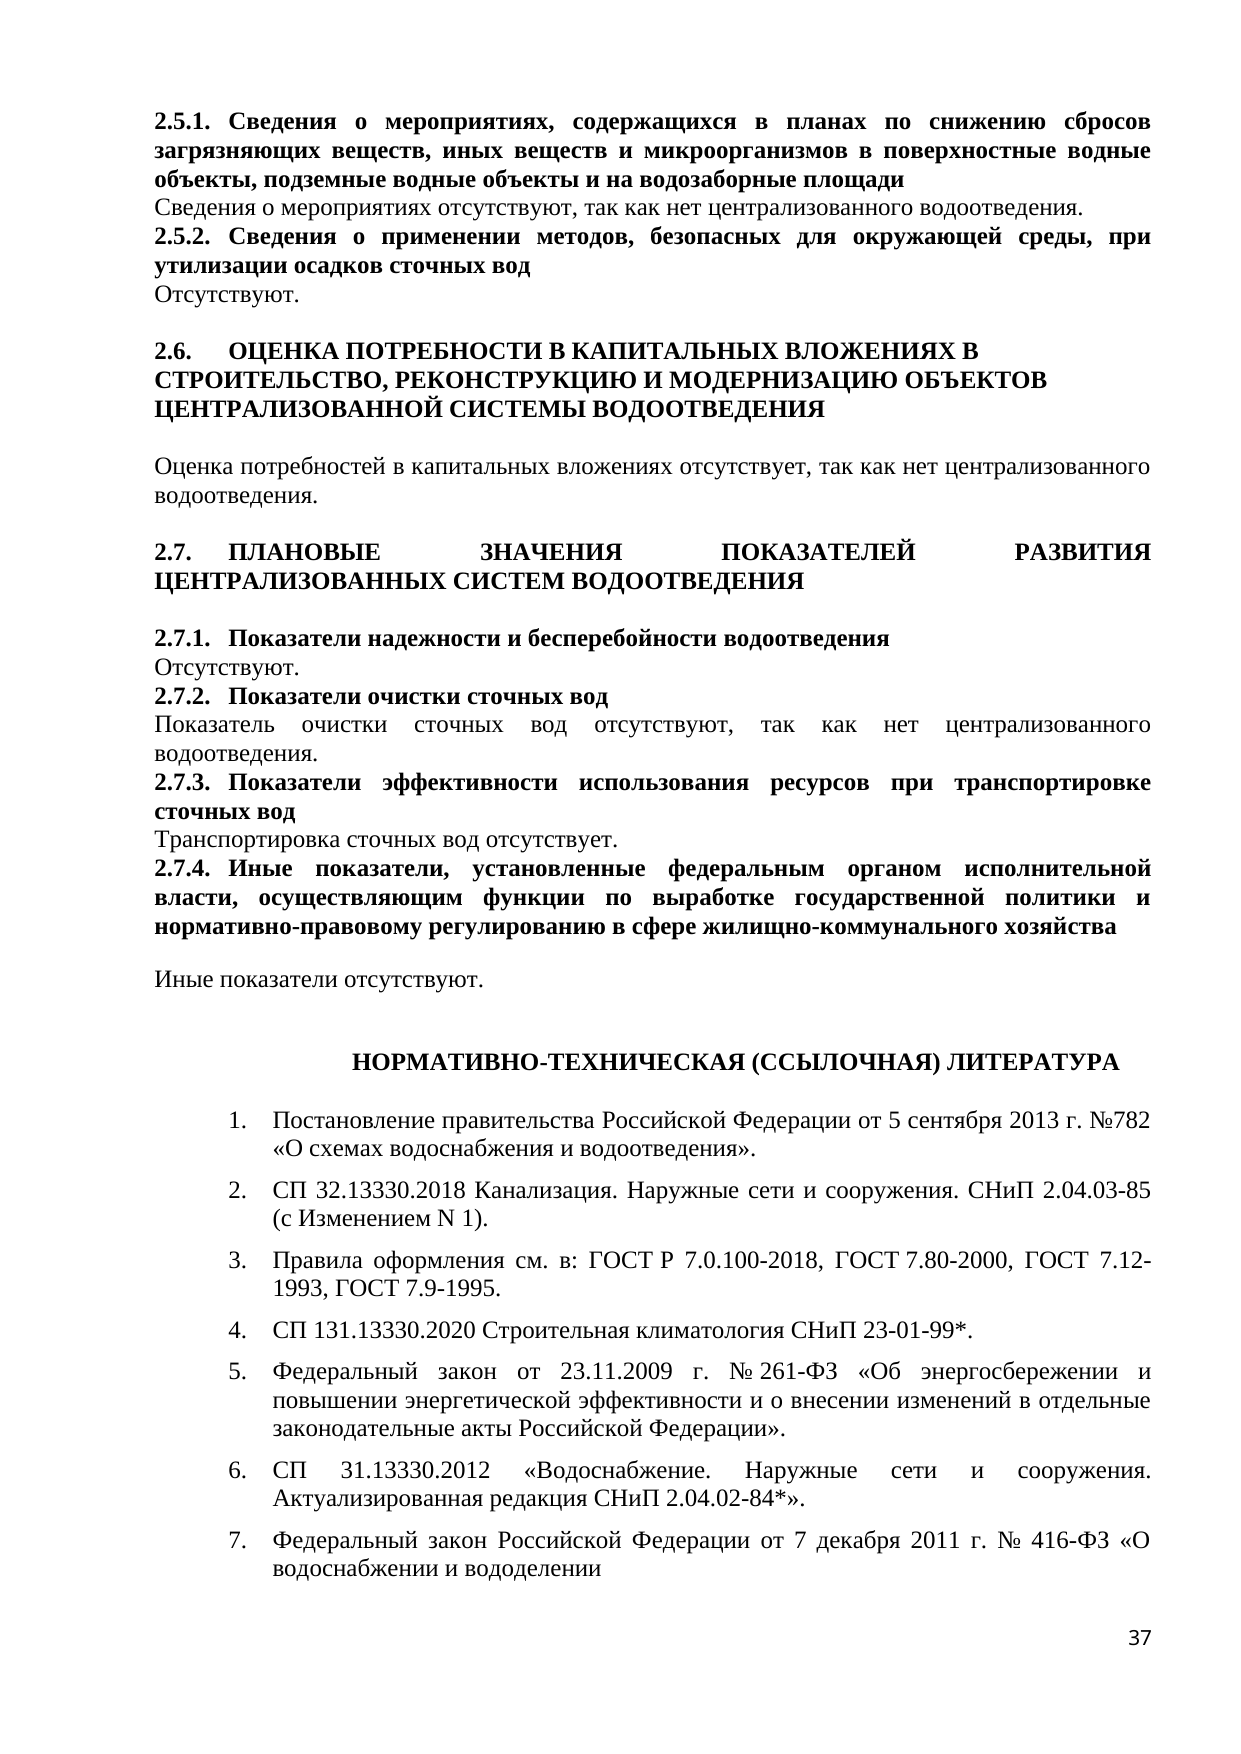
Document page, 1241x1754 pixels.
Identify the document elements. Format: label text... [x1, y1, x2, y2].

subtitle ПЛАНОВЫЕ ЗНАЧЕНИЯ ПОКАЗАТЕЛЕЙ РАЗВИТИЯ ЦЕНТРАЛИЗОВАННЫХ СИСТЕМ ВОДООТВЕДЕНИЯ [154, 537, 1152, 595]
text Оценка потребностей в капитальных вложениях отсутствует, так как нет централизованного водоотведения. [154, 451, 1152, 509]
text Отсутствуют. [154, 652, 1152, 681]
text СП 31.13330.2012 «Водоснабжение. Наружные сети и сооружения. Актуализированная редакция СНиП 2.04.02-84*». [228, 1455, 1152, 1512]
text Правила оформления см. в: ГОСТ Р 7.0.100-2018, ГОСТ 7.80-2000, ГОСТ 7.12-1993, ГОСТ 7.9-1995. [228, 1245, 1152, 1302]
text Федеральный закон Российской Федерации от 7 декабря 2011 г. № 416-ФЗ «О водоснабжении и вододелении [228, 1525, 1152, 1582]
subtitle Сведения о мероприятиях, содержащихся в планах по снижению сбросов загрязняющих веществ, иных веществ и микроорганизмов в поверхностные водные объекты, подземные водные объекты и на водозаборные площади [154, 106, 1152, 192]
text Отсутствуют. [154, 279, 1152, 307]
subtitle Иные показатели, установленные федеральным органом исполнительной власти, осуществляющим функции по выработке государственной политики и нормативно-правовому регулированию в сфере жилищно-коммунального хозяйства [154, 853, 1152, 939]
list ОЦЕНКА ПОТРЕБНОСТИ В КАПИТАЛЬНЫХ ВЛОЖЕНИЯХ В СТРОИТЕЛЬСТВО, РЕКОНСТРУКЦИЮ И МОДЕРНИЗАЦИЮ ОБЪЕКТОВ ЦЕНТРАЛИЗОВАННОЙ СИСТЕМЫ ВОДООТВЕДЕНИЯ [154, 336, 1152, 422]
text Сведения о мероприятиях отсутствуют, так как нет централизованного водоотведения. [154, 192, 1152, 221]
text Транспортировка сточных вод отсутствует. [154, 824, 1152, 853]
text Иные показатели отсутствуют. [154, 964, 1152, 993]
subtitle Показатели эффективности использования ресурсов при транспортировке сточных вод [154, 767, 1152, 824]
text Федеральный закон от 23.11.2009 г. № 261-ФЗ «Об энергосбережении и повышении энергетической эффективности и о внесении изменений в отдельные законодательные акты Российской Федерации». [228, 1356, 1152, 1442]
text СП 131.13330.2020 Строительная климатология СНиП 23-01-99*. [228, 1315, 1152, 1343]
subtitle Показатели очистки сточных вод [154, 681, 1152, 709]
subtitle Сведения о применении методов, безопасных для окружающей среды, при утилизации осадков сточных вод [154, 221, 1152, 279]
text СП 32.13330.2018 Канализация. Наружные сети и сооружения. СНиП 2.04.03-85 (с Изменением N 1). [228, 1175, 1152, 1232]
subtitle Показатели надежности и бесперебойности водоотведения [154, 623, 1152, 652]
text Показатель очистки сточных вод отсутствуют, так как нет централизованного водоотведения. [154, 709, 1152, 767]
subtitle НОРМАТИВНО-ТЕХНИЧЕСКАЯ (ССЫЛОЧНАЯ) ЛИТЕРАТУРА [278, 1047, 1152, 1076]
text Постановление правительства Российской Федерации от 5 сентября 2013 г. №782 «О схемах водоснабжения и водоотведения». [228, 1105, 1152, 1162]
